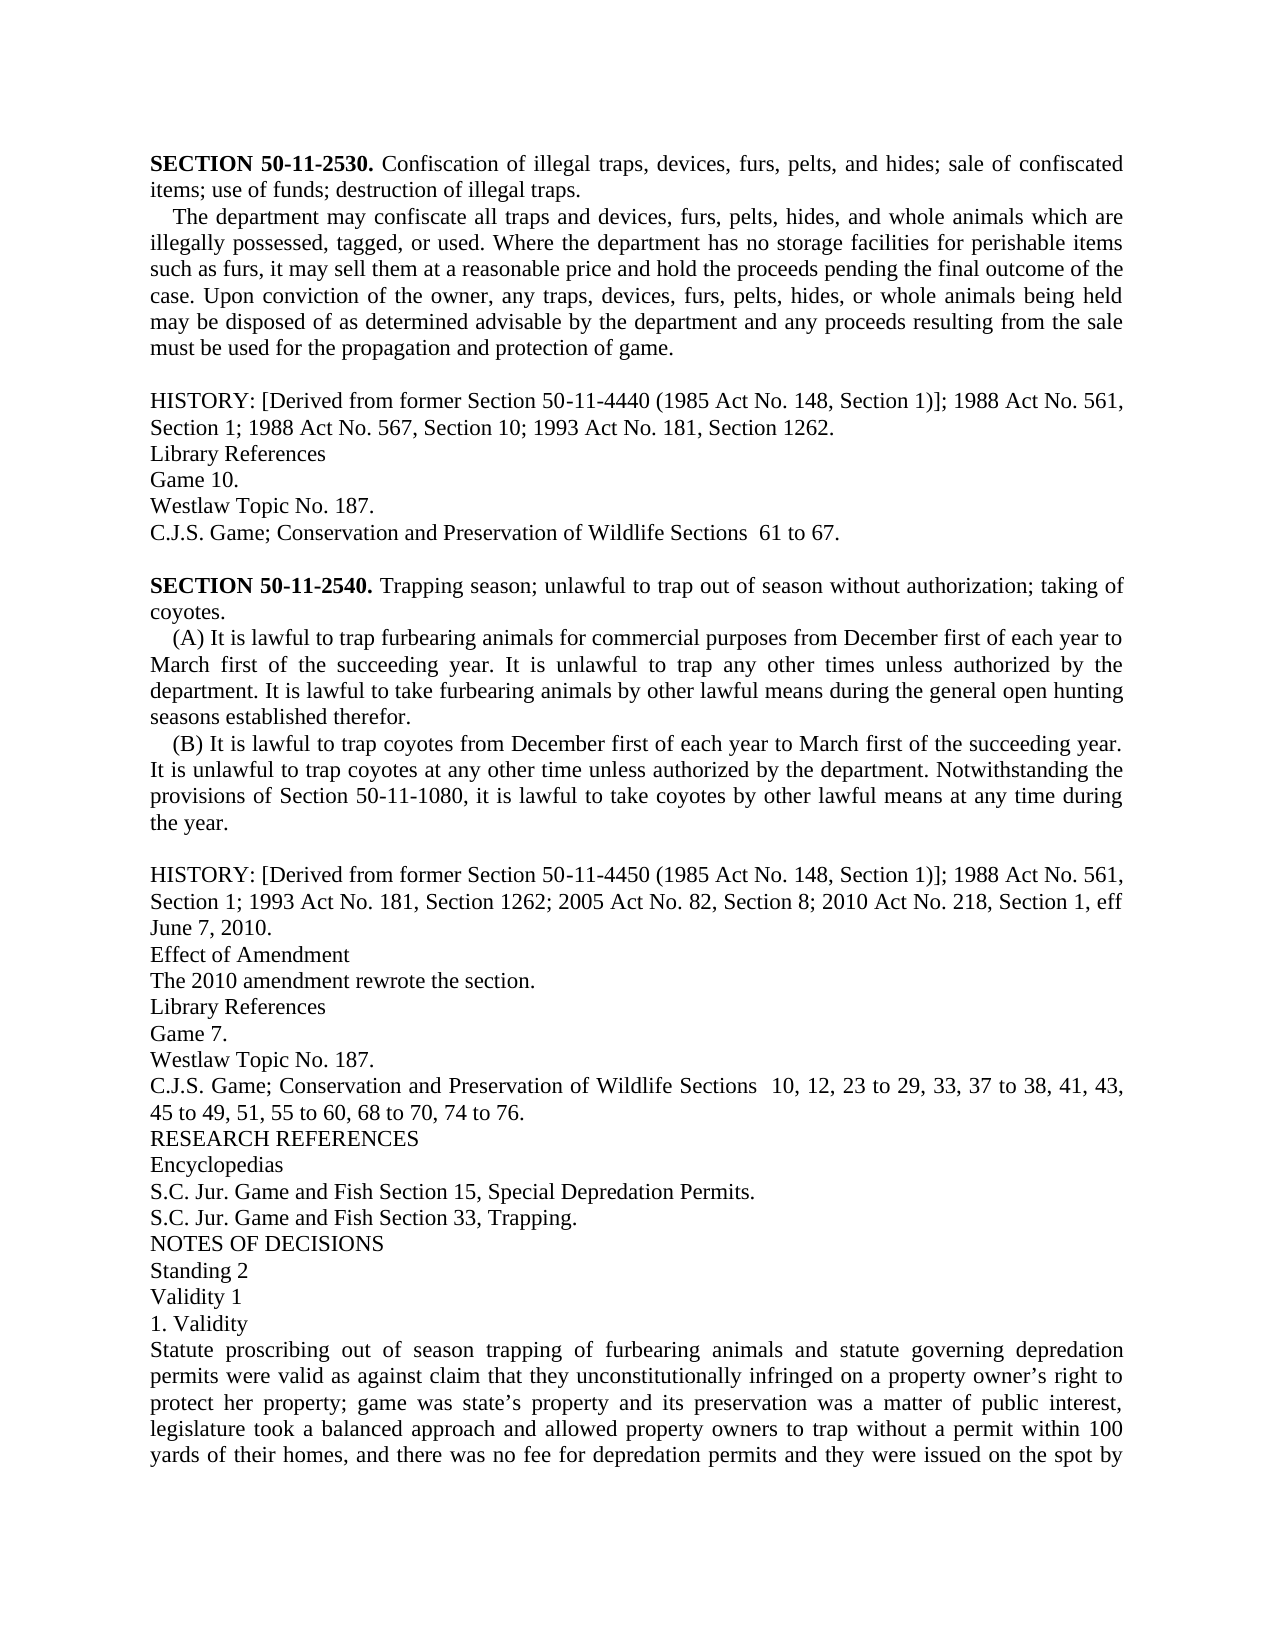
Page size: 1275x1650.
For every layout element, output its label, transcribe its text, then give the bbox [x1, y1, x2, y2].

text Effect of Amendment [150, 941, 1125, 967]
text The department may confiscate all traps and devices, furs, pelts, hides, and whole animals which are illegally possessed, tagged, or used. Where the department has no storage facilities for perishable items such as furs, it may sell them at a reasonable price and hold the proceeds pending the final outcome of the case. Upon conviction of the owner, any traps, devices, furs, pelts, hides, or whole animals being held may be disposed of as determined advisable by the department and any proceeds resulting from the sale must be used for the propagation and protection of game. [150, 203, 1125, 361]
text Game 10. [150, 466, 1125, 493]
text Standing 2 [150, 1257, 1125, 1283]
text Westlaw Topic No. 187. [150, 493, 1125, 519]
text S.C. Jur. Game and Fish Section 33, Trapping. [150, 1204, 1125, 1231]
text Library References [150, 440, 1125, 466]
text Validity 1 [150, 1283, 1125, 1309]
text Library References [150, 993, 1125, 1020]
text The 2010 amendment rewrote the section. [150, 967, 1125, 993]
text SECTION 50-11-2530. Confiscation of illegal traps, devices, furs, pelts, and hides; sale of confiscated items; use of funds; destruction of illegal traps. [150, 150, 1125, 203]
text S.C. Jur. Game and Fish Section 15, Special Depredation Permits. [150, 1178, 1125, 1204]
text SECTION 50-11-2540. Trapping season; unlawful to trap out of season without authorization; taking of coyotes. [150, 572, 1125, 624]
text Encyclopedias [150, 1151, 1125, 1178]
text Westlaw Topic No. 187. [150, 1046, 1125, 1072]
text C.J.S. Game; Conservation and Preservation of Wildlife Sections 10, 12, 23 to 29, 33, 37 to 38, 41, 43, 45 to 49, 51, 55 to 60, 68 to 70, 74 to 76. [150, 1072, 1125, 1125]
text Game 7. [150, 1020, 1125, 1046]
text HISTORY: [Derived from former Section 50-11-4440 (1985 Act No. 148, Section 1)]; 1988 Act No. 561, Section 1; 1988 Act No. 567, Section 10; 1993 Act No. 181, Section 1262. [150, 387, 1125, 440]
text NOTES OF DECISIONS [150, 1231, 1125, 1257]
text RESEARCH REFERENCES [150, 1125, 1125, 1151]
text HISTORY: [Derived from former Section 50-11-4450 (1985 Act No. 148, Section 1)]; 1988 Act No. 561, Section 1; 1993 Act No. 181, Section 1262; 2005 Act No. 82, Section 8; 2010 Act No. 218, Section 1, eff June 7, 2010. [150, 862, 1125, 941]
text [150, 1336, 1125, 1468]
text C.J.S. Game; Conservation and Preservation of Wildlife Sections 61 to 67. [150, 519, 1125, 545]
text (B) It is lawful to trap coyotes from December first of each year to March first of the succeeding year. It is unlawful to trap coyotes at any other time unless authorized by the department. Notwithstanding the provisions of Section 50-11-1080, it is lawful to take coyotes by other lawful means at any time during the year. [150, 730, 1125, 835]
text 1. Validity [150, 1309, 1125, 1336]
text (A) It is lawful to trap furbearing animals for commercial purposes from December first of each year to March first of the succeeding year. It is unlawful to trap any other times unless authorized by the department. It is lawful to take furbearing animals by other lawful means during the general open hunting seasons established therefor. [150, 624, 1125, 730]
